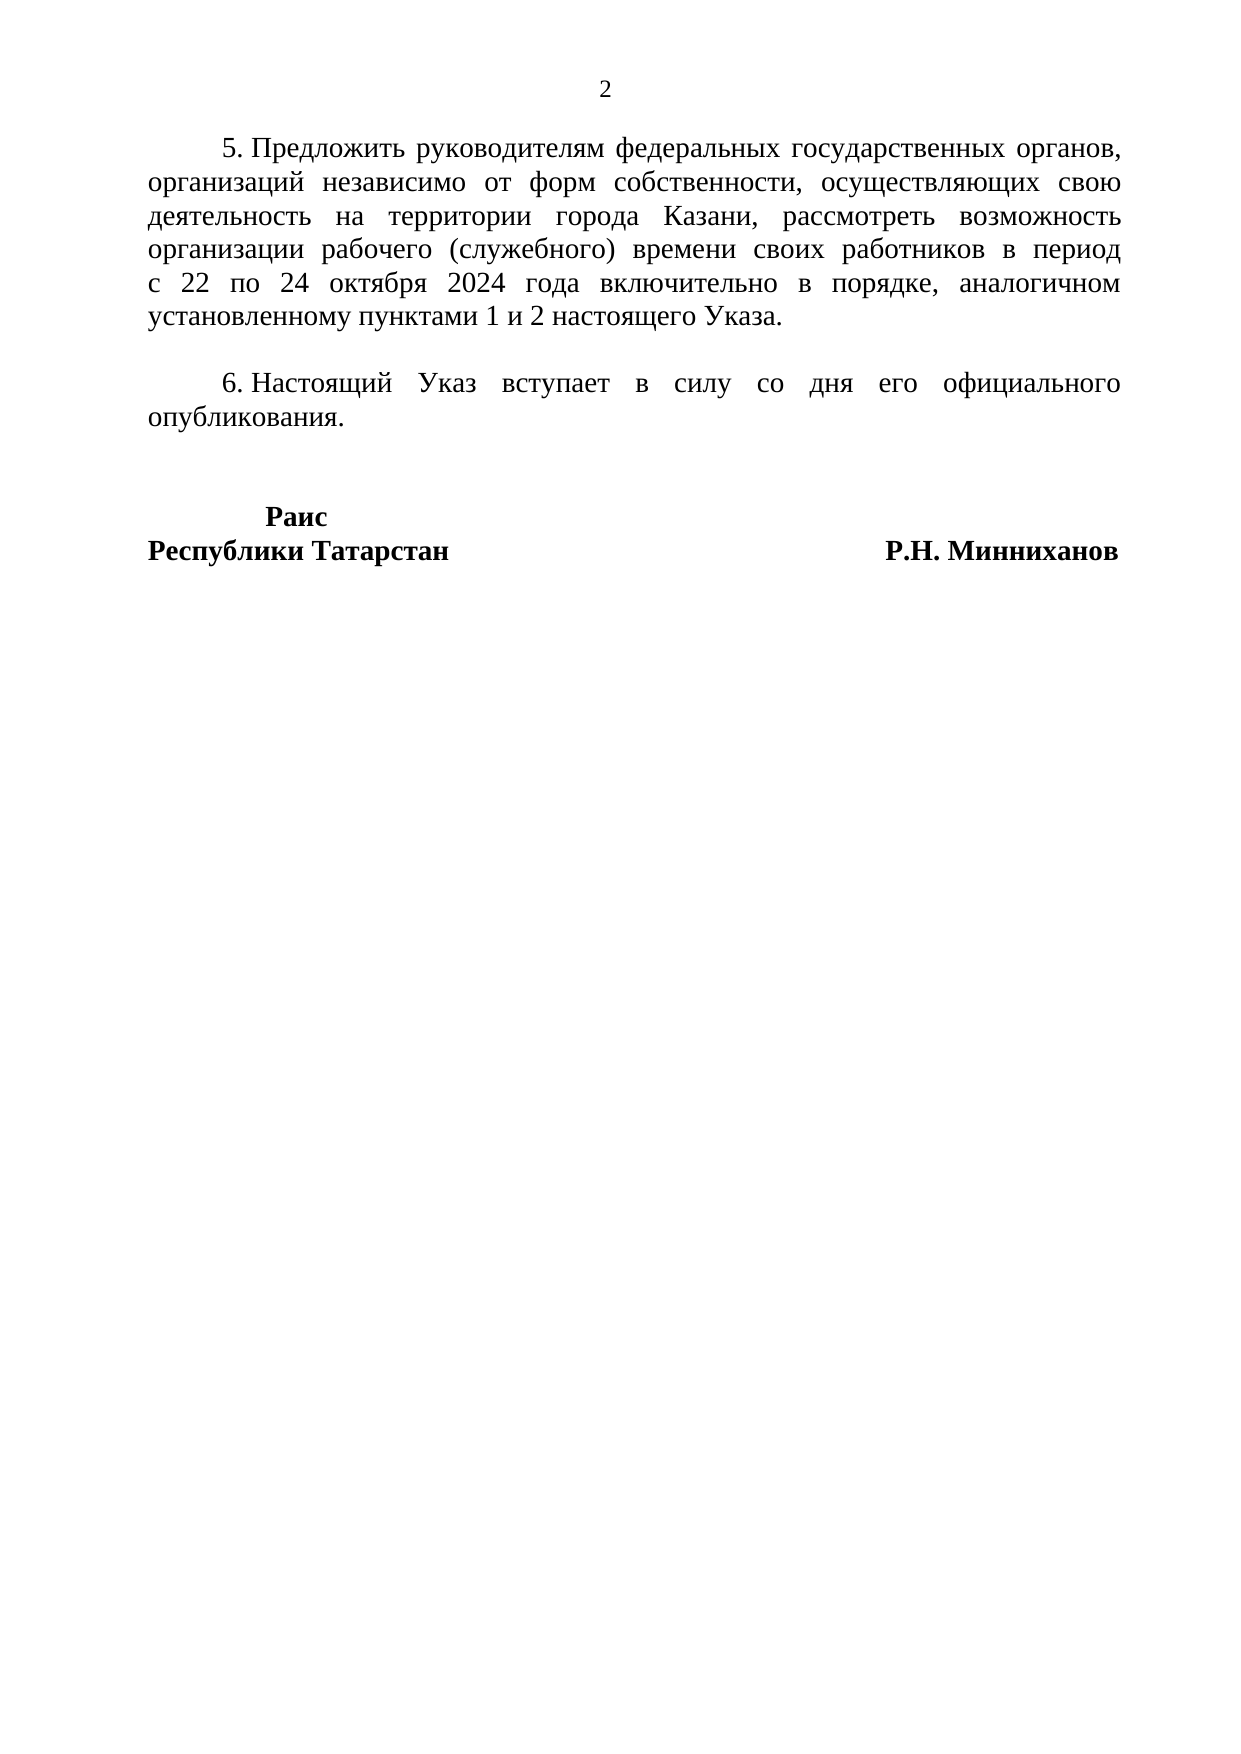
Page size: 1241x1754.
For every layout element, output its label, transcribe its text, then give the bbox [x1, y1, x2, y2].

text 6. Настоящий Указ вступает в силу со дня его официального опубликования. [148, 365, 1122, 432]
text 5. Предложить руководителям федеральных государственных органов, организаций независимо от форм собственности, осуществляющих свою деятельность на территории города Казани, рассмотреть возможность организации рабочего (служебного) времени своих работников в период с 22 по 24 октября 2024 года включительно в порядке, аналогичном установленному пунктами 1 и 2 настоящего Указа. [148, 131, 1122, 332]
text Раис [148, 499, 1122, 533]
text Республики Татарстан Р.Н. Минниханов [148, 533, 1122, 567]
